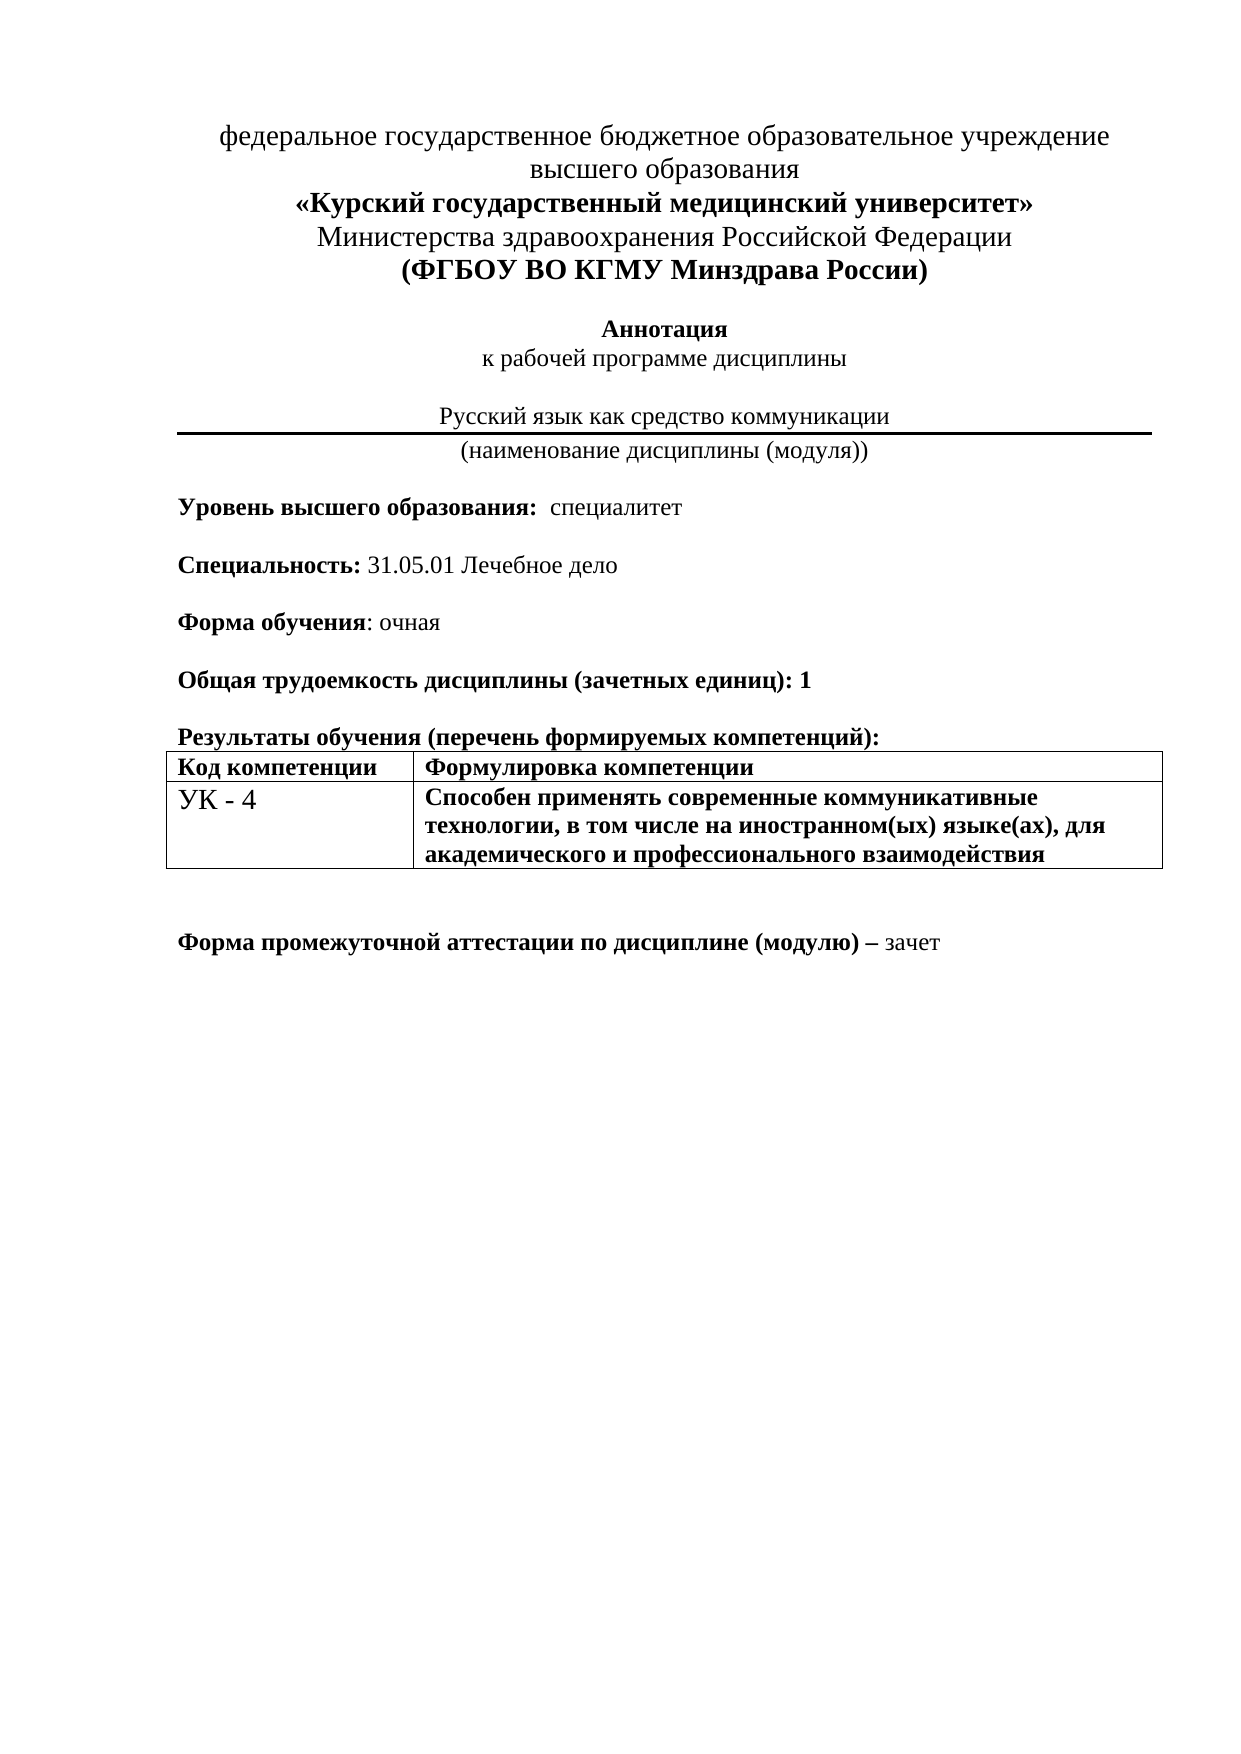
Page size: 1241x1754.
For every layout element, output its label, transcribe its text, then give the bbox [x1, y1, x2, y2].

text Форма обучения: очная [177, 607, 1152, 636]
text Уровень высшего образования: специалитет [177, 492, 1152, 521]
text к рабочей программе дисциплины [177, 343, 1152, 372]
text Русский язык как средство коммуникации [177, 401, 1152, 432]
text Результаты обучения (перечень формируемых компетенций): [177, 722, 1152, 751]
text федеральное государственное бюджетное образовательное учреждение [177, 118, 1152, 152]
table_cell УК - 4 [167, 782, 413, 868]
text Министерства здравоохранения Российской Федерации [177, 219, 1152, 252]
table_header Код компетенции [167, 752, 413, 781]
list Общая трудоемкость дисциплины (зачетных единиц): 1 [177, 665, 1152, 693]
text (наименование дисциплины (модуля)) [177, 435, 1152, 463]
text высшего образования [177, 152, 1152, 185]
table_header Формулировка компетенции [414, 752, 1162, 781]
table_cell Способен применять современные коммуникативные технологии, в том числе на иностранном(ых) языке(ах), для академического и профессионального взаимодействия [414, 782, 1162, 868]
text «Курский государственный медицинский университет» [177, 185, 1152, 219]
text Специальность: 31.05.01 Лечебное дело [177, 550, 1152, 578]
text Аннотация [177, 314, 1152, 343]
text Форма промежуточной аттестации по дисциплине (модулю) – зачет [177, 927, 1152, 955]
text (ФГБОУ ВО КГМУ Минздрава России) [177, 252, 1152, 286]
